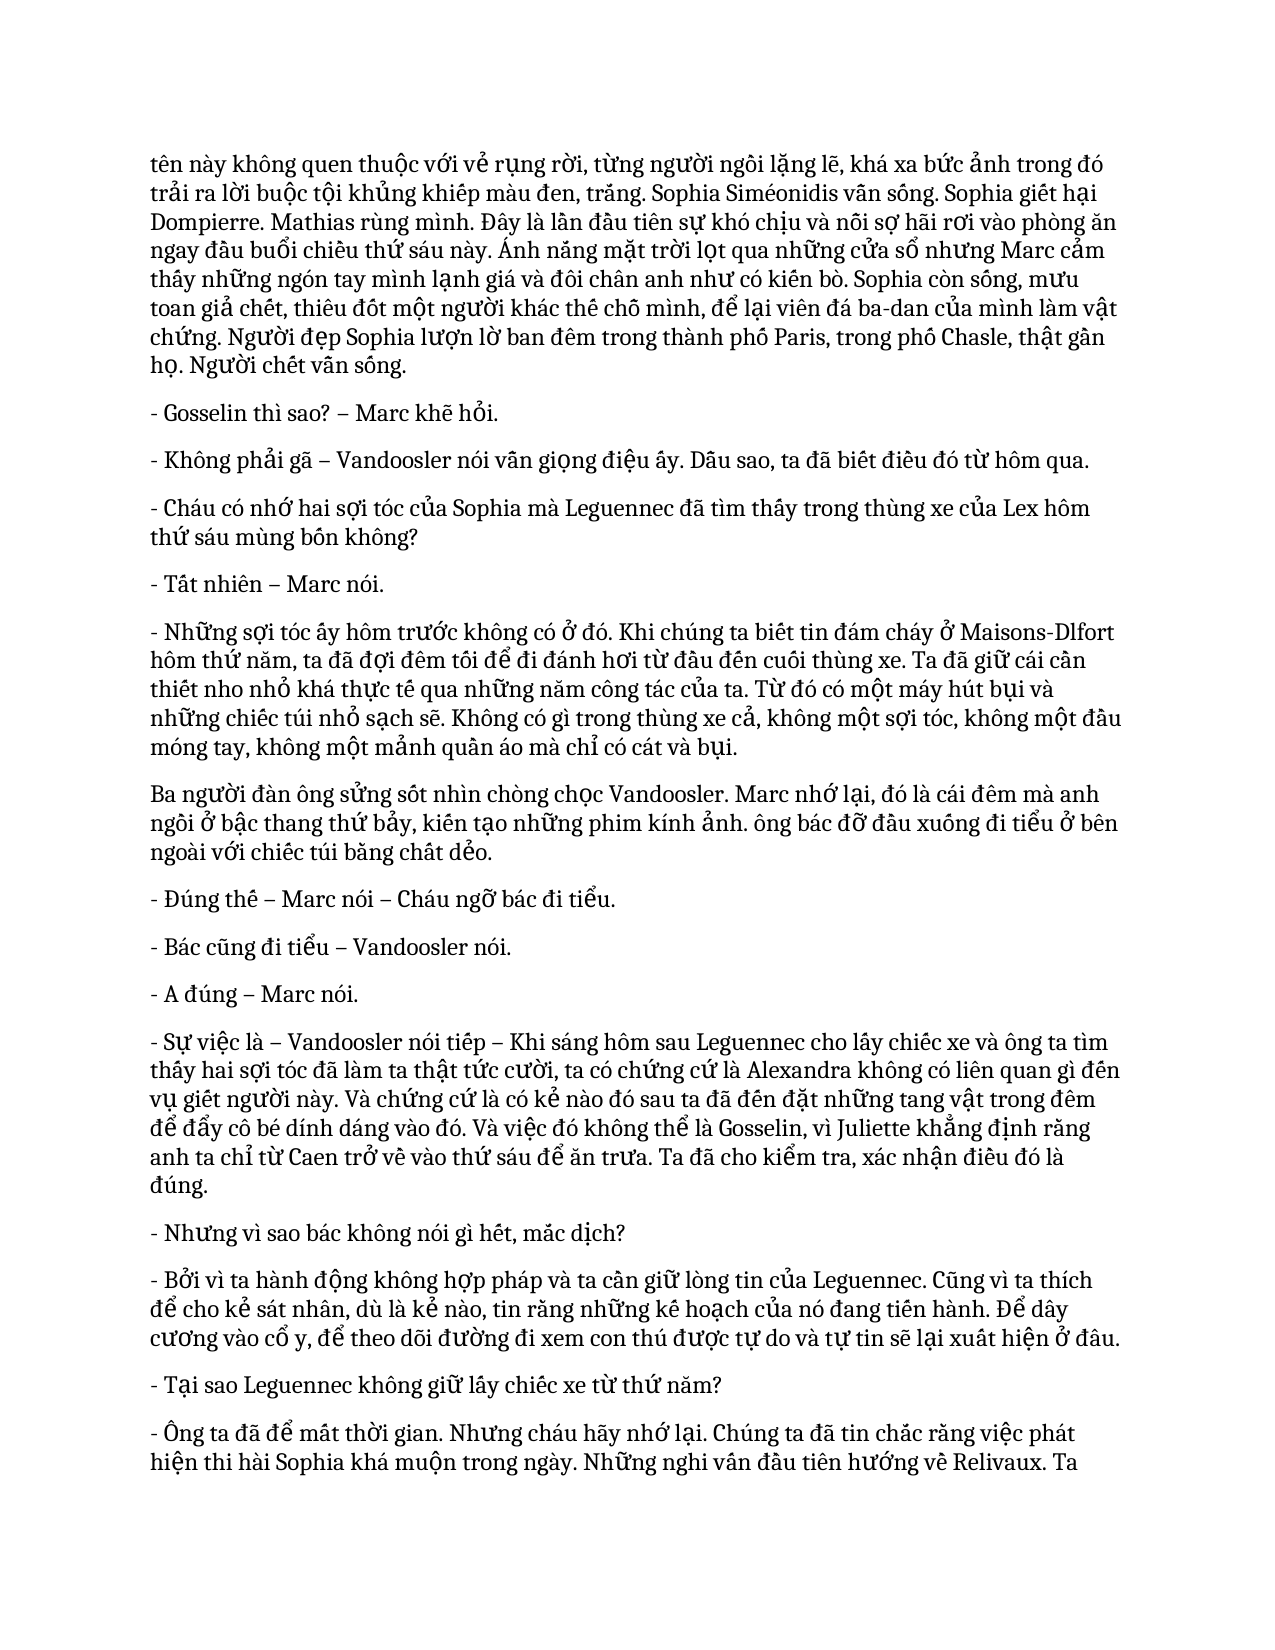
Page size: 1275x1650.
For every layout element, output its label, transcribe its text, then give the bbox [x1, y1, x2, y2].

text - Nhưng vì sao bác không nói gì hết, mắc dịch? [150, 1219, 1125, 1247]
text - Những sợi tóc ấy hôm trước không có ở đó. Khi chúng ta biết tin đám cháy ở Maisons-Dlfort hôm thứ năm, ta đã đợi đêm tối để đi đánh hơi từ đầu đến cuối thùng xe. Ta đã giữ cái cần thiết nho nhỏ khá thực tế qua những năm công tác của ta. Từ đó có một máy hút bụi và những chiếc túi nhỏ sạch sẽ. Không có gì trong thùng xe cả, không một sợi tóc, không một đầu móng tay, không một mảnh quần áo mà chỉ có cát và bụi. [150, 617, 1125, 761]
text - A đúng – Marc nói. [150, 980, 1125, 1009]
text - Không phải gã – Vandoosler nói vẫn giọng điệu ấy. Dẫu sao, ta đã biết điều đó từ hôm qua. [150, 446, 1125, 475]
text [150, 1419, 1125, 1476]
text Ba người đàn ông sửng sốt nhìn chòng chọc Vandoosler. Marc nhớ lại, đó là cái đêm mà anh ngồi ở bậc thang thứ bảy, kiến tạo những phim kính ảnh. ông bác đỡ đầu xuống đi tiểu ở bên ngoài với chiếc túi bằng chất dẻo. [150, 780, 1125, 866]
text - Cháu có nhớ hai sợi tóc của Sophia mà Leguennec đã tìm thấy trong thùng xe của Lex hôm thứ sáu mùng bốn không? [150, 494, 1125, 551]
text - Bác cũng đi tiểu – Vandoosler nói. [150, 932, 1125, 961]
text - Đúng thế – Marc nói – Cháu ngỡ bác đi tiểu. [150, 885, 1125, 914]
text - Tại sao Leguennec không giữ lấy chiếc xe từ thứ năm? [150, 1371, 1125, 1400]
text - Sự việc là – Vandoosler nói tiếp – Khi sáng hôm sau Leguennec cho lấy chiếc xe và ông ta tìm thấy hai sợi tóc đã làm ta thật tức cười, ta có chứng cứ là Alexandra không có liên quan gì đến vụ giết người này. Và chứng cứ là có kẻ nào đó sau ta đã đến đặt những tang vật trong đêm để đẩy cô bé dính dáng vào đó. Và việc đó không thể là Gosselin, vì Juliette khẳng định rằng anh ta chỉ từ Caen trở về vào thứ sáu để ăn trưa. Ta đã cho kiểm tra, xác nhận điều đó là đúng. [150, 1027, 1125, 1200]
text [150, 150, 1125, 380]
text - Bởi vì ta hành động không hợp pháp và ta cần giữ lòng tin của Leguennec. Cũng vì ta thích để cho kẻ sát nhân, dù là kẻ nào, tin rằng những kế hoạch của nó đang tiến hành. Để dây cương vào cổ y, để theo dõi đường đi xem con thú được tự do và tự tin sẽ lại xuất hiện ở đâu. [150, 1266, 1125, 1352]
text - Gosselin thì sao? – Marc khẽ hỏi. [150, 399, 1125, 427]
text - Tất nhiên – Marc nói. [150, 570, 1125, 599]
